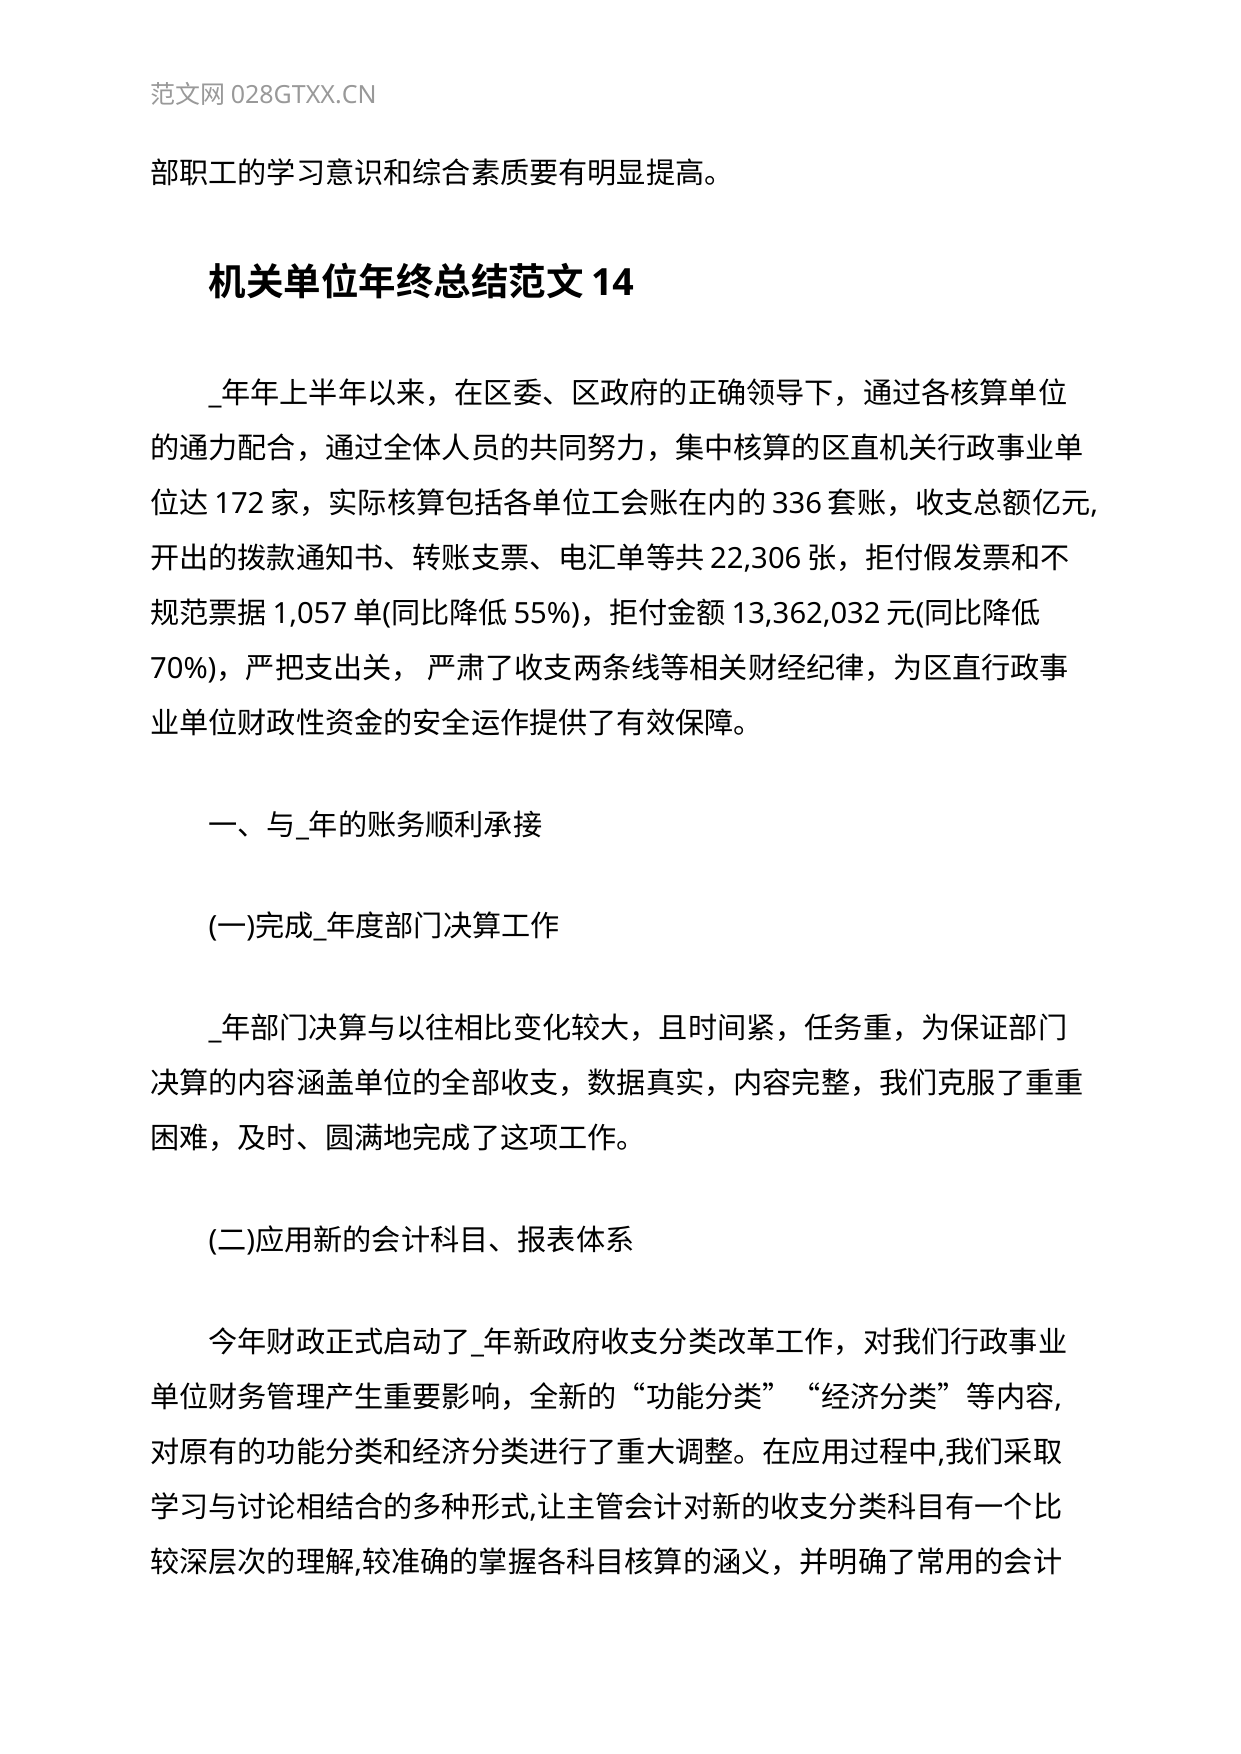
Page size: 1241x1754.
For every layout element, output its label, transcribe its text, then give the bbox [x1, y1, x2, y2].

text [150, 1319, 1090, 1581]
text _年部门决算与以往相比变化较大，且时间紧，任务重，为保证部门决算的内容涵盖单位的全部收支，数据真实，内容完整，我们克服了重重困难，及时、圆满地完成了这项工作。 [150, 1005, 1090, 1157]
text (二)应用新的会计科目、报表体系 [150, 1217, 1090, 1259]
text 机关单位年终总结范文14 [150, 252, 1090, 306]
text _年年上半年以来，在区委、区政府的正确领导下，通过各核算单位的通力配合，通过全体人员的共同努力，集中核算的区直机关行政事业单位达172家，实际核算包括各单位工会账在内的336套账，收支总额亿元,开出的拨款通知书、转账支票、电汇单等共22,306张，拒付假发票和不规范票据1,057单(同比降低55%)，拒付金额13,362,032元(同比降低70%)，严把支出关， 严肃了收支两条线等相关财经纪律，为区直行政事业单位财政性资金的安全运作提供了有效保障。 [150, 369, 1090, 742]
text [150, 150, 1090, 192]
text 一、与_年的账务顺利承接 [150, 801, 1090, 843]
text (一)完成_年度部门决算工作 [150, 903, 1090, 945]
